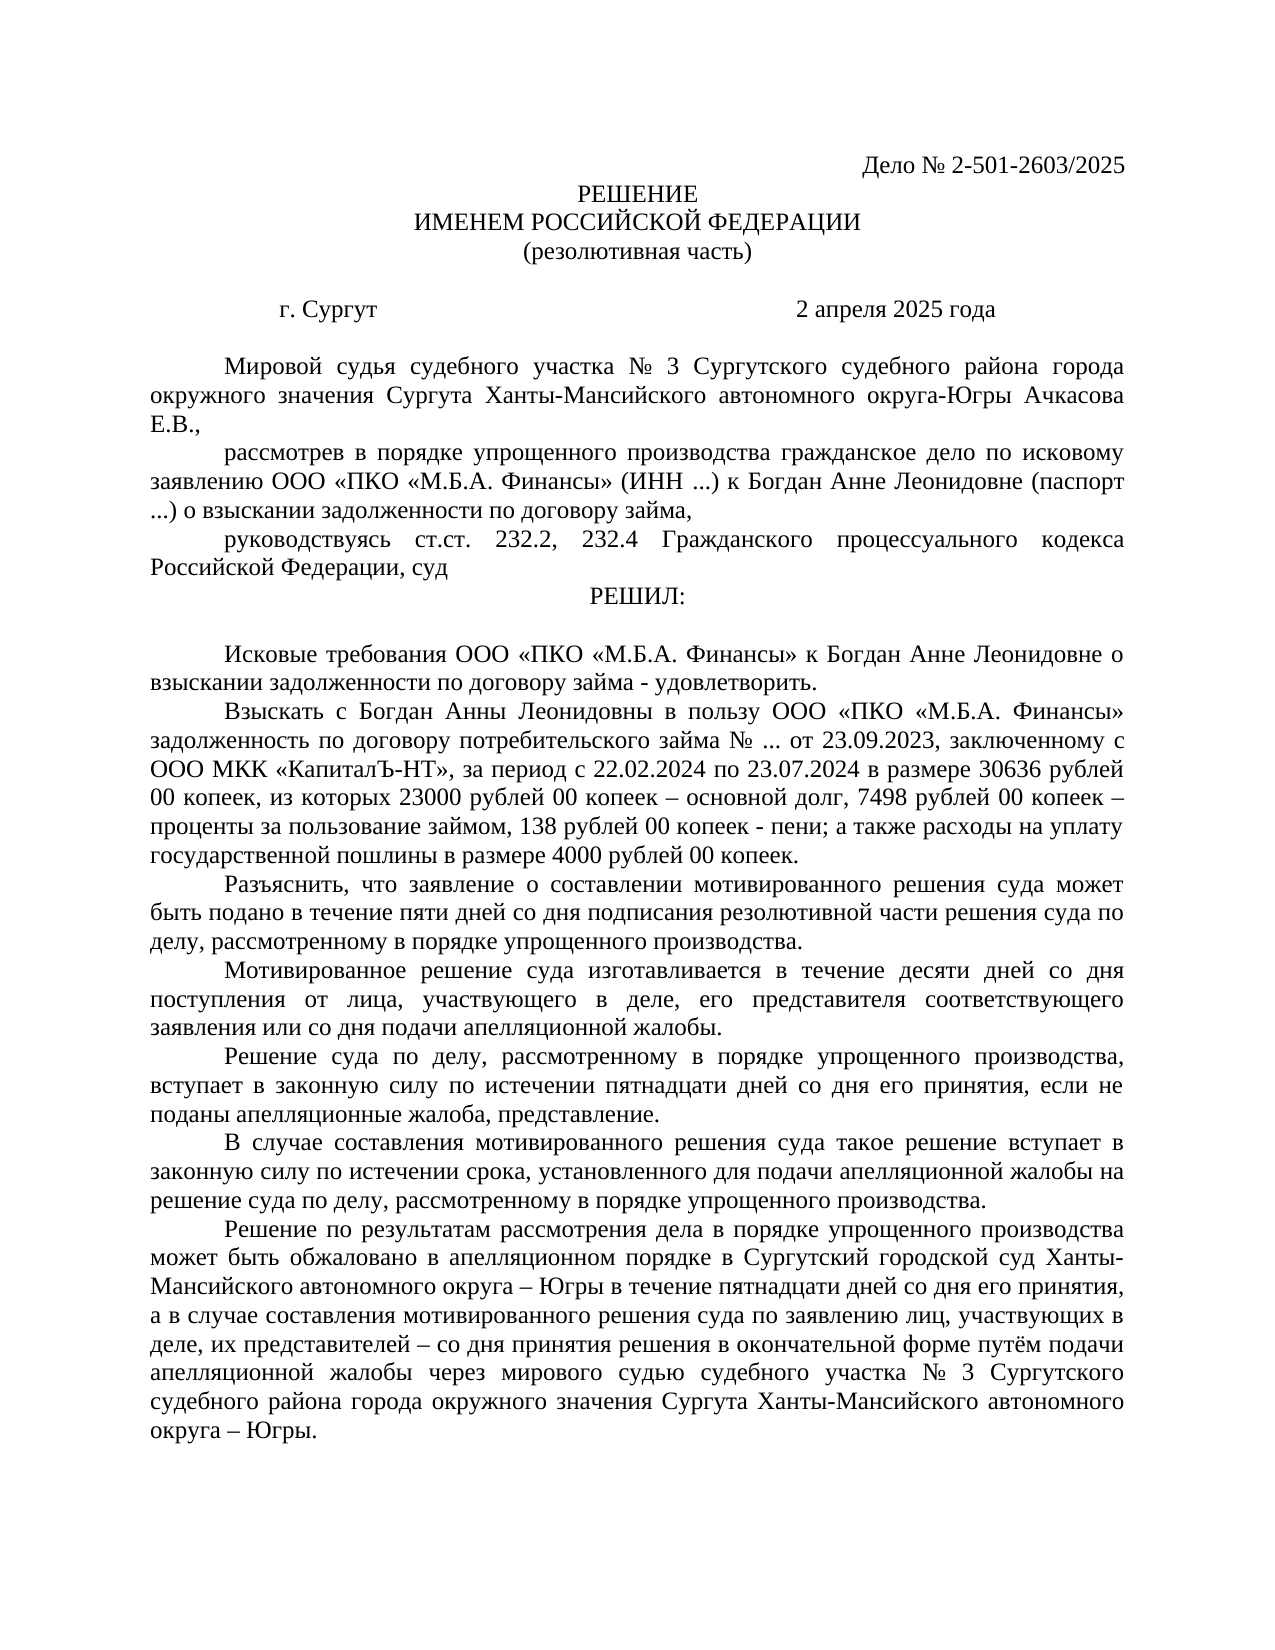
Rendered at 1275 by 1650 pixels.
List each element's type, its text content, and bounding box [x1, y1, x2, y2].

text Мотивированное решение суда изготавливается в течение десяти дней со дня поступления от лица, участвующего в деле, его представителя соответствующего заявления или со дня подачи апелляционной жалобы. [150, 955, 1125, 1041]
text Дело № 2-501-2603/2025 [150, 150, 1125, 179]
text Решение суда по делу, рассмотренному в порядке упрощенного производства, вступает в законную силу по истечении пятнадцати дней со дня его принятия, если не поданы апелляционные жалоба, представление. [150, 1041, 1125, 1127]
text рассмотрев в порядке упрощенного производства гражданское дело по исковому заявлению ООО «ПКО «М.Б.А. Финансы» (ИНН ...) к Богдан Анне Леонидовне (паспорт ...) о взыскании задолженности по договору займа, [150, 437, 1125, 524]
text (резолютивная часть) [150, 236, 1125, 265]
text ИМЕНЕМ РОССИЙСКОЙ ФЕДЕРАЦИИ [150, 207, 1125, 236]
text г. Сургут 2 апреля 2025 года [150, 294, 1125, 322]
text Взыскать с Богдан Анны Леонидовны в пользу ООО «ПКО «М.Б.А. Финансы» задолженность по договору потребительского займа № ... от 23.09.2023, заключенному с ООО МКК «КапиталЪ-НТ», за период с 22.02.2024 по 23.07.2024 в размере 30636 рублей 00 копеек, из которых 23000 рублей 00 копеек – основной долг, 7498 рублей 00 копеек – проценты за пользование займом, 138 рублей 00 копеек - пени; а также расходы на уплату государственной пошлины в размере 4000 рублей 00 копеек. [150, 696, 1125, 869]
text РЕШИЛ: [150, 581, 1125, 610]
text Мировой судья судебного участка № 3 Сургутского судебного района города окружного значения Сургута Ханты-Мансийского автономного округа-Югры Ачкасова Е.В., [150, 351, 1125, 437]
text Исковые требования ООО «ПКО «М.Б.А. Финансы» к Богдан Анне Леонидовне о взыскании задолженности по договору займа - удовлетворить. [150, 639, 1125, 696]
text Решение по результатам рассмотрения дела в порядке упрощенного производства может быть обжаловано в апелляционном порядке в Сургутский городской суд Ханты-Мансийского автономного округа – Югры в течение пятнадцати дней со дня его принятия, а в случае составления мотивированного решения суда по заявлению лиц, участвующих в деле, их представителей – со дня принятия решения в окончательной форме путём подачи апелляционной жалобы через мирового судью судебного участка № 3 Сургутского судебного района города окружного значения Сургута Ханты-Мансийского автономного округа – Югры. [150, 1214, 1125, 1444]
text В случае составления мотивированного решения суда такое решение вступает в законную силу по истечении срока, установленного для подачи апелляционной жалобы на решение суда по делу, рассмотренному в порядке упрощенного производства. [150, 1127, 1125, 1214]
text Разъяснить, что заявление о составлении мотивированного решения суда может быть подано в течение пяти дней со дня подписания резолютивной части решения суда по делу, рассмотренному в порядке упрощенного производства. [150, 869, 1125, 955]
text РЕШЕНИЕ [150, 179, 1125, 207]
text руководствуясь ст.ст. 232.2, 232.4 Гражданского процессуального кодекса Российской Федерации, суд [150, 524, 1125, 581]
